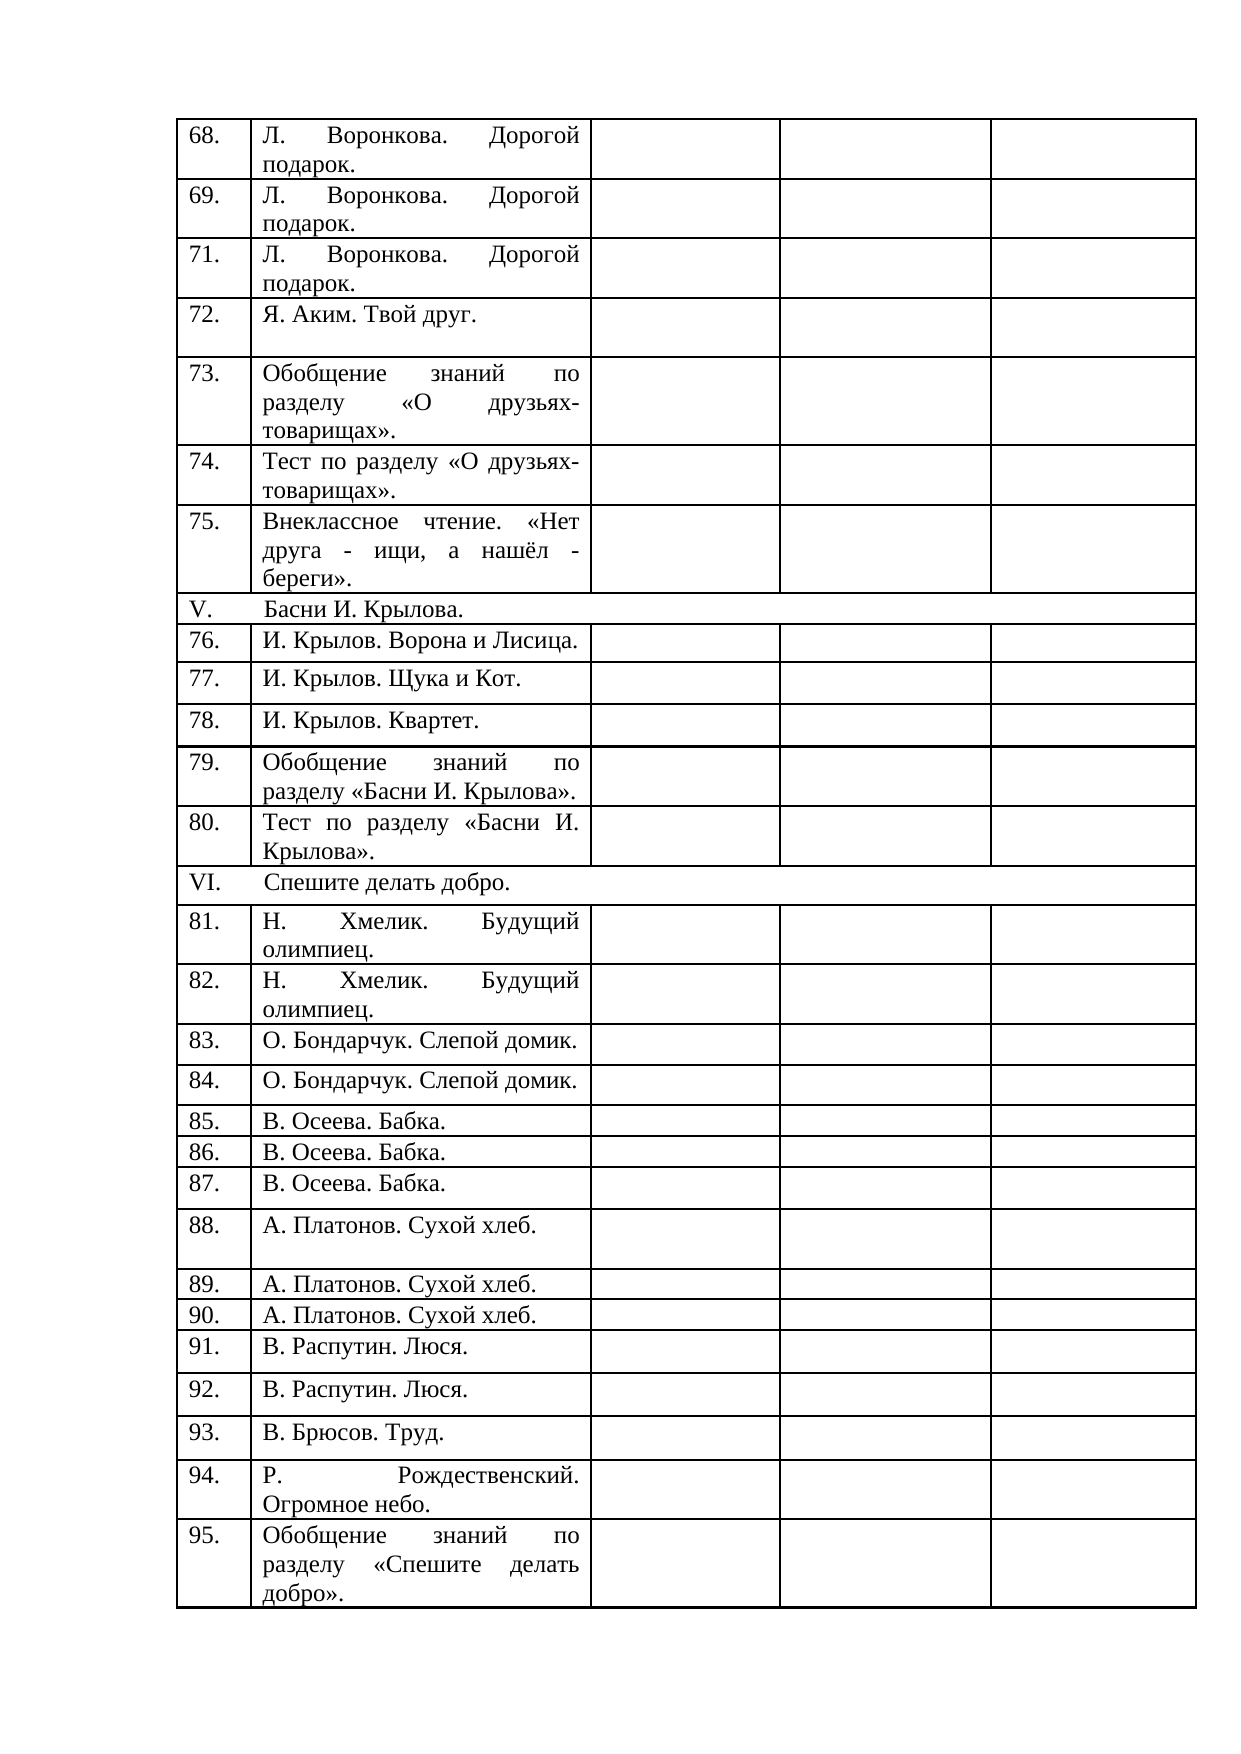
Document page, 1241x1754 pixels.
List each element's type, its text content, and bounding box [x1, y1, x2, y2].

table_cell [781, 1025, 990, 1063]
table_cell 80. [178, 807, 250, 864]
table_cell И. Крылов. Щука и Кот. [252, 663, 590, 703]
table_cell [781, 506, 990, 592]
table_cell 91. [178, 1331, 250, 1372]
table_cell 75. [178, 506, 250, 592]
table_cell [592, 1025, 779, 1063]
table_cell [992, 299, 1195, 356]
table_cell [781, 1417, 990, 1458]
table_cell [992, 1025, 1195, 1063]
table_cell [781, 180, 990, 237]
table_cell [992, 965, 1195, 1023]
table_cell Обобщение знаний по разделу «О друзьях-товарищах». [252, 358, 590, 444]
table_cell И. Крылов. Ворона и Лисица. [252, 625, 590, 661]
table_cell [781, 1066, 990, 1104]
table_cell 92. [178, 1374, 250, 1415]
table_cell В. Распутин. Люся. [252, 1331, 590, 1372]
table_cell [592, 239, 779, 297]
table_cell В. Осеева. Бабка. [252, 1137, 590, 1166]
table_cell 85. [178, 1106, 250, 1135]
table_cell Н. Хмелик. Будущий олимпиец. [252, 906, 590, 963]
table_cell [781, 1106, 990, 1135]
table_cell [592, 1066, 779, 1104]
table_cell [992, 663, 1195, 703]
table_cell 79. [178, 748, 250, 805]
table_cell [781, 906, 990, 963]
table_cell 93. [178, 1417, 250, 1458]
table_cell Внеклассное чтение. «Нет друга - ищи, а нашёл - береги». [252, 506, 590, 592]
table_cell [592, 705, 779, 745]
table_cell [992, 1417, 1195, 1458]
table_cell [592, 1106, 779, 1135]
table_cell [592, 1331, 779, 1372]
table_cell 78. [178, 705, 250, 745]
table_cell 72. [178, 299, 250, 356]
table_cell Тест по разделу «Басни И. Крылова». [252, 807, 590, 864]
table_cell [992, 1168, 1195, 1208]
table_cell [992, 1300, 1195, 1329]
table_cell 87. [178, 1168, 250, 1208]
table_cell [992, 120, 1195, 178]
table_cell [992, 1210, 1195, 1267]
table_cell [992, 1106, 1195, 1135]
table_cell [781, 1168, 990, 1208]
table_cell [992, 358, 1195, 444]
table_cell [592, 625, 779, 661]
table_cell [781, 299, 990, 356]
table_cell 83. [178, 1025, 250, 1063]
table_cell [592, 906, 779, 963]
table_cell В. Распутин. Люся. [252, 1374, 590, 1415]
table_cell 95. [178, 1520, 250, 1606]
table_cell [781, 1520, 990, 1606]
table_cell Тест по разделу «О друзьях-товарищах». [252, 446, 590, 504]
table_cell В. Брюсов. Труд. [252, 1417, 590, 1458]
table_cell [592, 1137, 779, 1166]
table_cell [992, 807, 1195, 864]
table_cell [992, 506, 1195, 592]
table_cell 88. [178, 1210, 250, 1267]
table_cell В. Осеева. Бабка. [252, 1168, 590, 1208]
table_cell [592, 1210, 779, 1267]
table_cell В. Осеева. Бабка. [252, 1106, 590, 1135]
table_cell [781, 807, 990, 864]
table_cell [992, 1270, 1195, 1298]
table_cell [592, 965, 779, 1023]
table_cell [592, 748, 779, 805]
table_cell 89. [178, 1270, 250, 1298]
table_cell [592, 120, 779, 178]
table_cell 82. [178, 965, 250, 1023]
table_cell Я. Аким. Твой друг. [252, 299, 590, 356]
table_cell [992, 1520, 1195, 1606]
table_cell 84. [178, 1066, 250, 1104]
table_cell Л. Воронкова. Дорогой подарок. [252, 180, 590, 237]
table_cell [781, 446, 990, 504]
table_cell [781, 663, 990, 703]
table_cell 86. [178, 1137, 250, 1166]
table_cell 73. [178, 358, 250, 444]
table_cell 76. [178, 625, 250, 661]
table_cell [592, 1168, 779, 1208]
table_cell А. Платонов. Сухой хлеб. [252, 1300, 590, 1329]
table_cell [992, 1374, 1195, 1415]
table_cell Р. Рождественский. Огромное небо. [252, 1461, 590, 1518]
table_cell [592, 358, 779, 444]
table_cell [781, 625, 990, 661]
table_cell [592, 1461, 779, 1518]
table_cell [781, 1461, 990, 1518]
table_cell [781, 120, 990, 178]
table_cell [781, 965, 990, 1023]
table_cell А. Платонов. Сухой хлеб. [252, 1210, 590, 1267]
table_cell Обобщение знаний по разделу «Басни И. Крылова». [252, 748, 590, 805]
table_cell 71. [178, 239, 250, 297]
table_cell 69. [178, 180, 250, 237]
table_cell [781, 1331, 990, 1372]
table_cell Обобщение знаний по разделу «Спешите делать добро». [252, 1520, 590, 1606]
table_cell [781, 358, 990, 444]
table_cell [992, 625, 1195, 661]
table_cell Л. Воронкова. Дорогой подарок. [252, 239, 590, 297]
table_cell [592, 1417, 779, 1458]
table_cell 81. [178, 906, 250, 963]
table_cell [592, 180, 779, 237]
table_cell И. Крылов. Квартет. [252, 705, 590, 745]
table_cell [592, 299, 779, 356]
table_cell [781, 748, 990, 805]
table_cell 90. [178, 1300, 250, 1329]
table_cell О. Бондарчук. Слепой домик. [252, 1025, 590, 1063]
table_cell [992, 1331, 1195, 1372]
table_cell [592, 1520, 779, 1606]
table_cell А. Платонов. Сухой хлеб. [252, 1270, 590, 1298]
table_cell [992, 1461, 1195, 1518]
table_cell Л. Воронкова. Дорогой подарок. [252, 120, 590, 178]
table_cell [592, 1270, 779, 1298]
table_cell [592, 506, 779, 592]
table_cell Басни И. Крылова. [178, 594, 1195, 623]
table_cell [992, 748, 1195, 805]
table_cell [781, 1300, 990, 1329]
table_cell [992, 906, 1195, 963]
table_cell Н. Хмелик. Будущий олимпиец. [252, 965, 590, 1023]
table_cell [592, 663, 779, 703]
table_cell [781, 705, 990, 745]
table_cell 77. [178, 663, 250, 703]
table_cell 94. [178, 1461, 250, 1518]
table_cell [781, 1210, 990, 1267]
table_cell [592, 1374, 779, 1415]
table_cell [781, 1270, 990, 1298]
table_cell О. Бондарчук. Слепой домик. [252, 1066, 590, 1104]
table_cell 74. [178, 446, 250, 504]
table_cell [592, 446, 779, 504]
table_cell [592, 807, 779, 864]
table_cell [992, 705, 1195, 745]
table_cell [592, 1300, 779, 1329]
table_cell 68. [178, 120, 250, 178]
table_cell [781, 1374, 990, 1415]
table_cell [992, 180, 1195, 237]
table_cell [992, 1066, 1195, 1104]
table_cell [992, 446, 1195, 504]
table_cell Спешите делать добро. [178, 867, 1195, 904]
table_cell [781, 239, 990, 297]
table_cell [781, 1137, 990, 1166]
table_cell [992, 239, 1195, 297]
table_cell [992, 1137, 1195, 1166]
